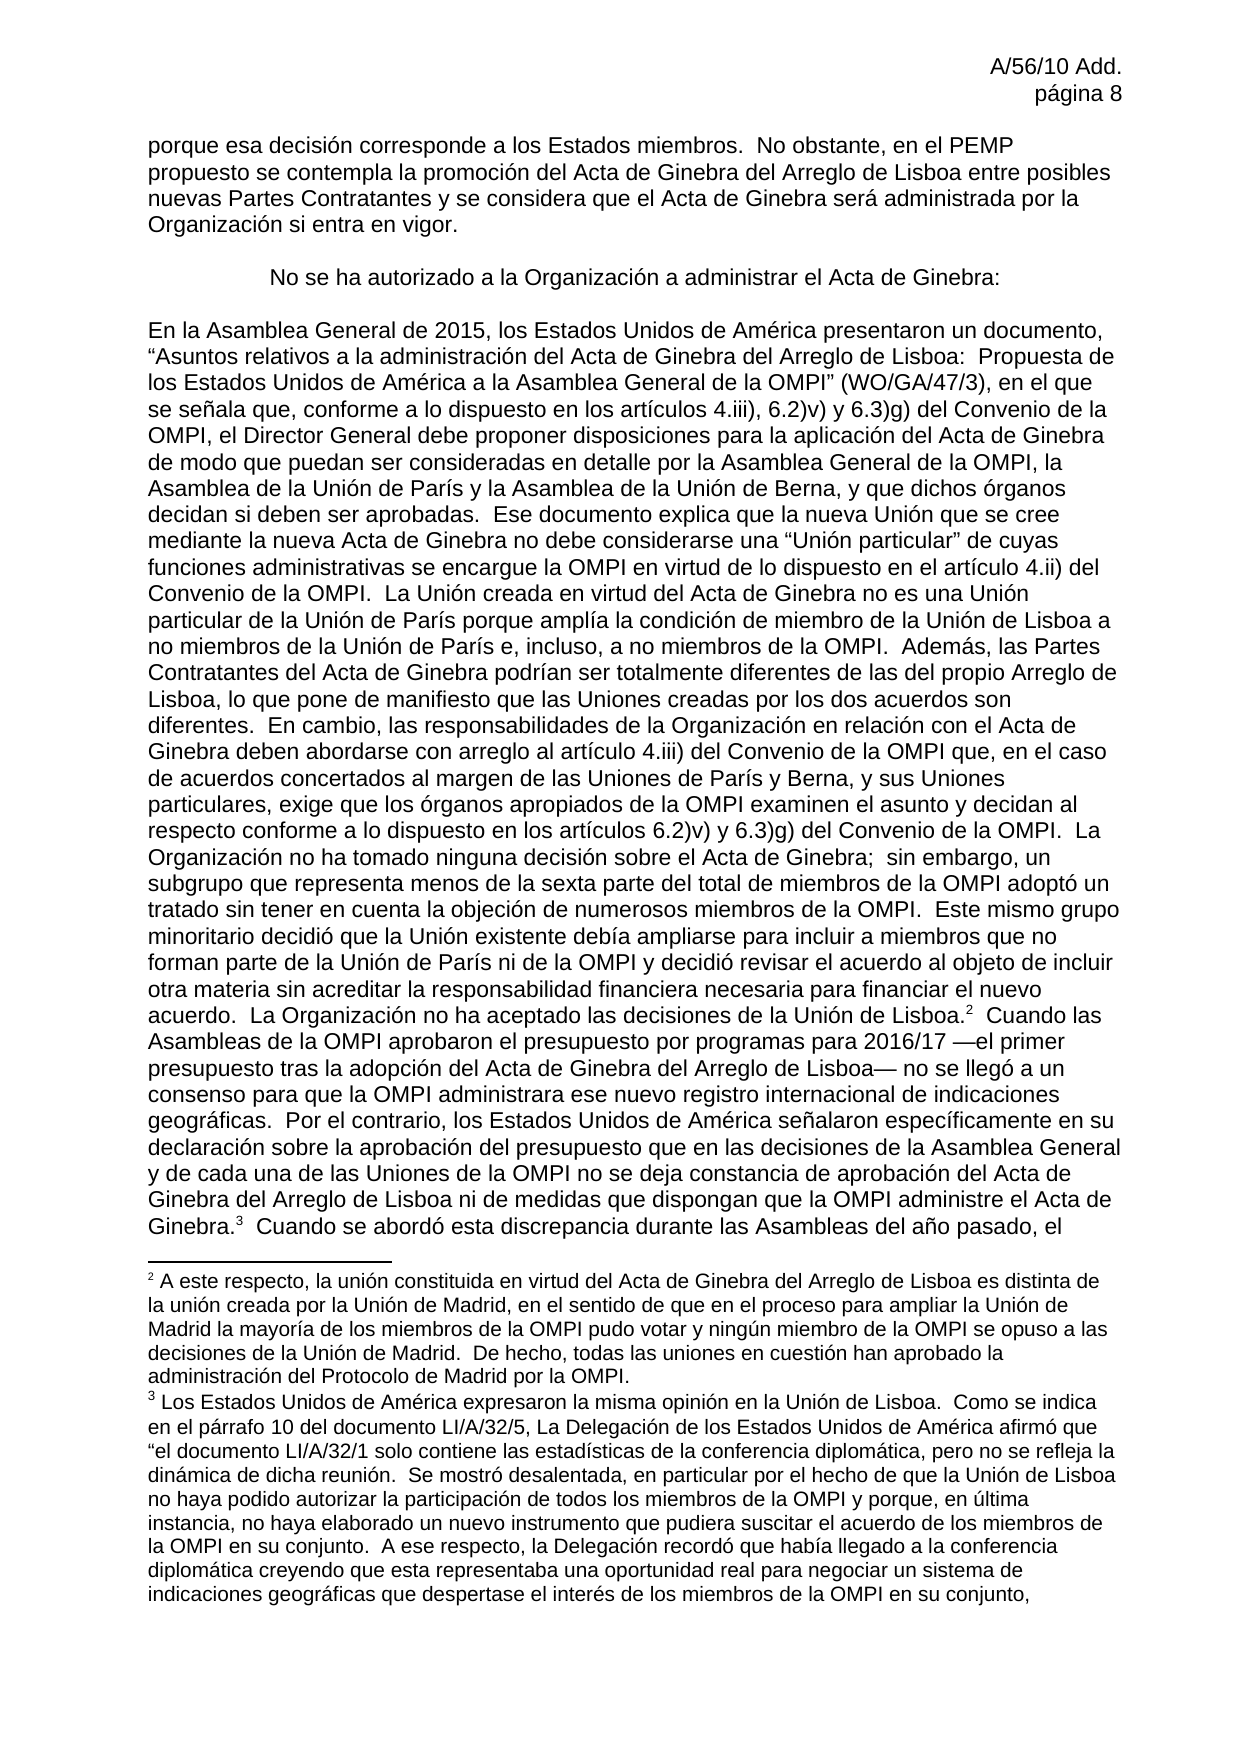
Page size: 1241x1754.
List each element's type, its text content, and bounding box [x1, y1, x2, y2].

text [148, 132, 1122, 238]
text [148, 317, 1122, 1239]
text No se ha autorizado a la Organización a administrar el Acta de Ginebra: [148, 264, 1122, 290]
